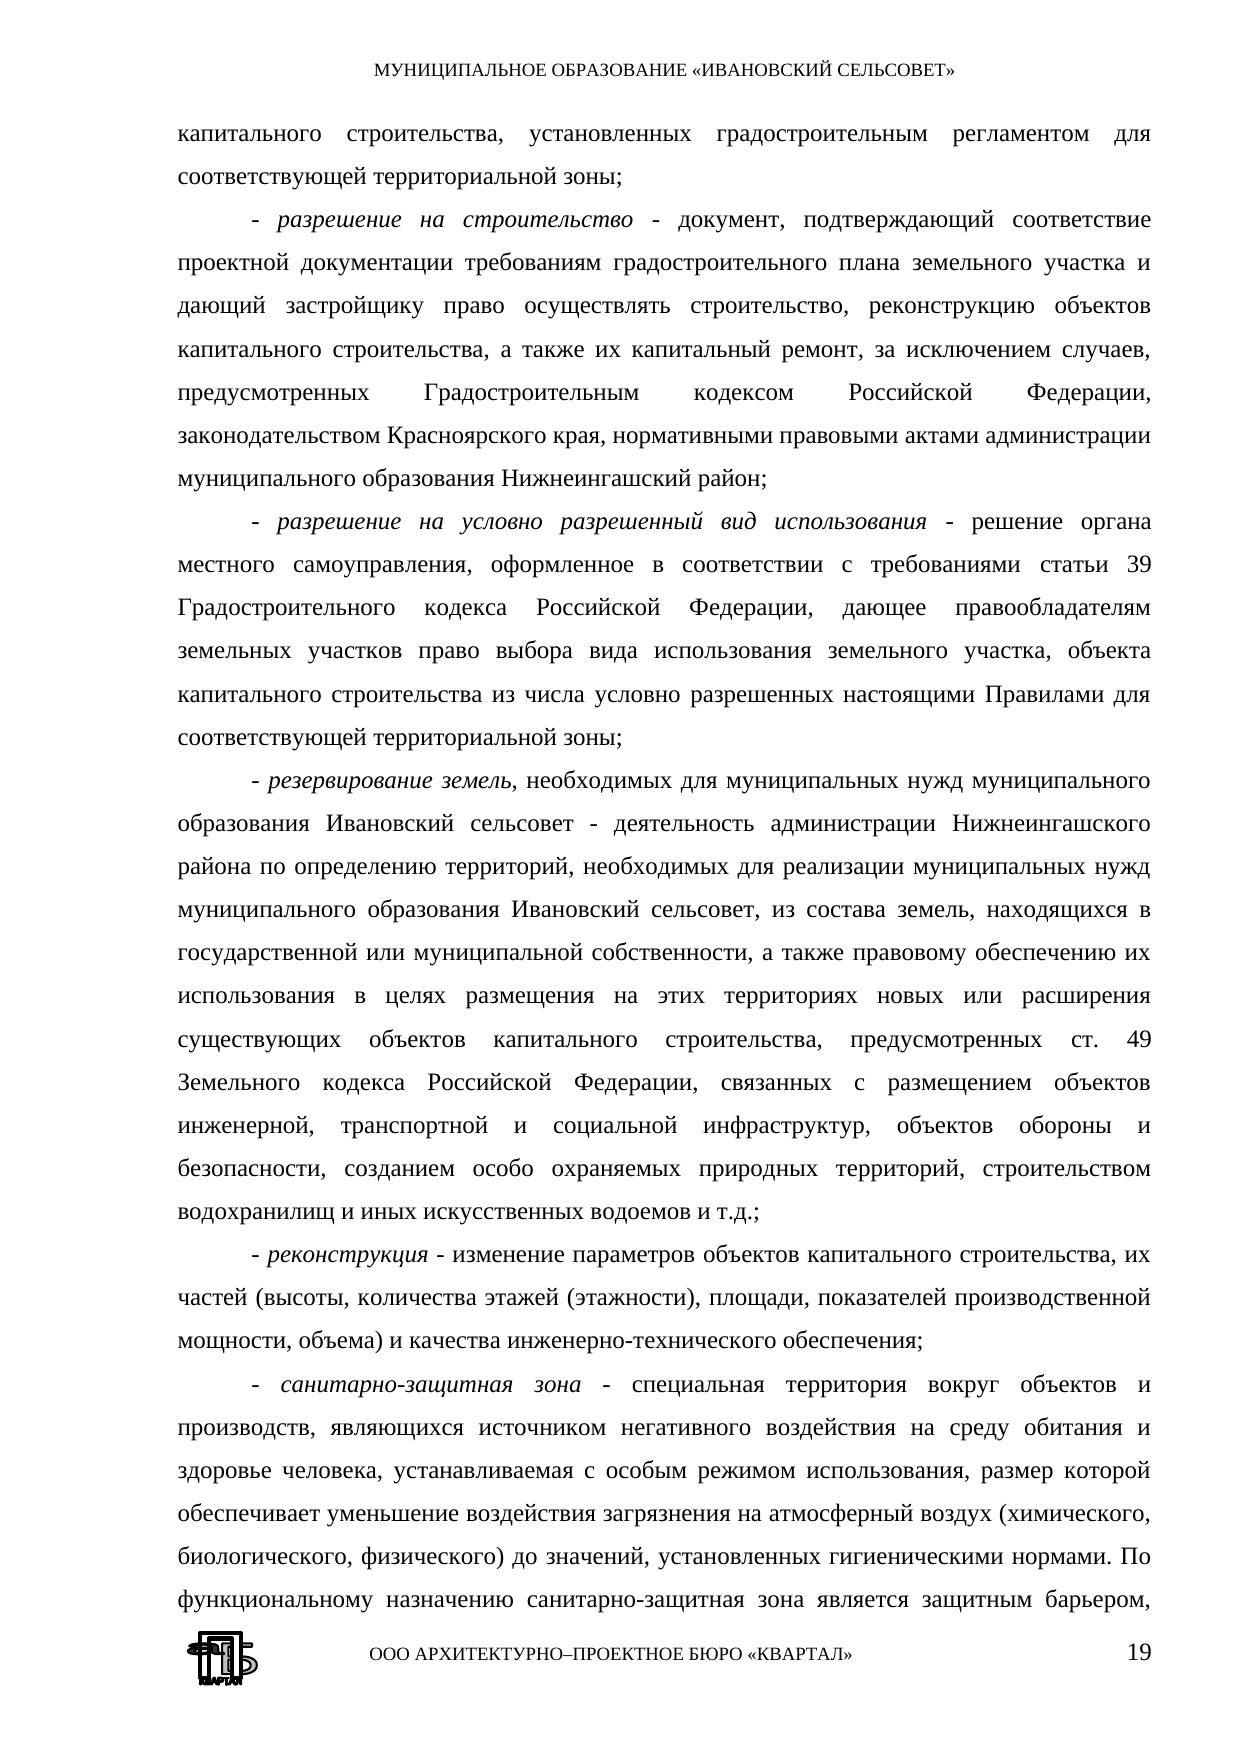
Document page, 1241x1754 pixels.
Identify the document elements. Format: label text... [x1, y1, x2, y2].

text - разрешение на условно разрешенный вид использования - решение органа местного самоуправления, оформленное в соответствии с требованиями статьи 39 Градостроительного кодекса Российской Федерации, дающее правообладателям земельных участков право выбора вида использования земельного участка, объекта капитального строительства из числа условно разрешенных настоящими Правилами для соответствующей территориальной зоны; [177, 506, 1152, 751]
text - резервирование земель, необходимых для муниципальных нужд муниципального образования Ивановский сельсовет - деятельность администрации Нижнеингашского района по определению территорий, необходимых для реализации муниципальных нужд муниципального образования Ивановский сельсовет, из состава земель, находящихся в государственной или муниципальной собственности, а также правовому обеспечению их использования в целях размещения на этих территориях новых или расширения существующих объектов капитального строительства, предусмотренных ст. 49 Земельного кодекса Российской Федерации, связанных с размещением объектов инженерной, транспортной и социальной инфраструктур, объектов обороны и безопасности, созданием особо охраняемых природных территорий, строительством водохранилищ и иных искусственных водоемов и т.д.; [177, 765, 1152, 1225]
text - разрешение на строительство - документ, подтверждающий соответствие проектной документации требованиям градостроительного плана земельного участка и дающий застройщику право осуществлять строительство, реконструкцию объектов капитального строительства, а также их капитальный ремонт, за исключением случаев, предусмотренных Градостроительным кодексом Российской Федерации, законодательством Красноярского края, нормативными правовыми актами администрации муниципального образования Нижнеингашский район; [177, 204, 1152, 492]
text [177, 1369, 1152, 1613]
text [177, 118, 1152, 190]
text - реконструкция - изменение параметров объектов капитального строительства, их частей (высоты, количества этажей (этажности), площади, показателей производственной мощности, объема) и качества инженерно-технического обеспечения; [177, 1239, 1152, 1354]
